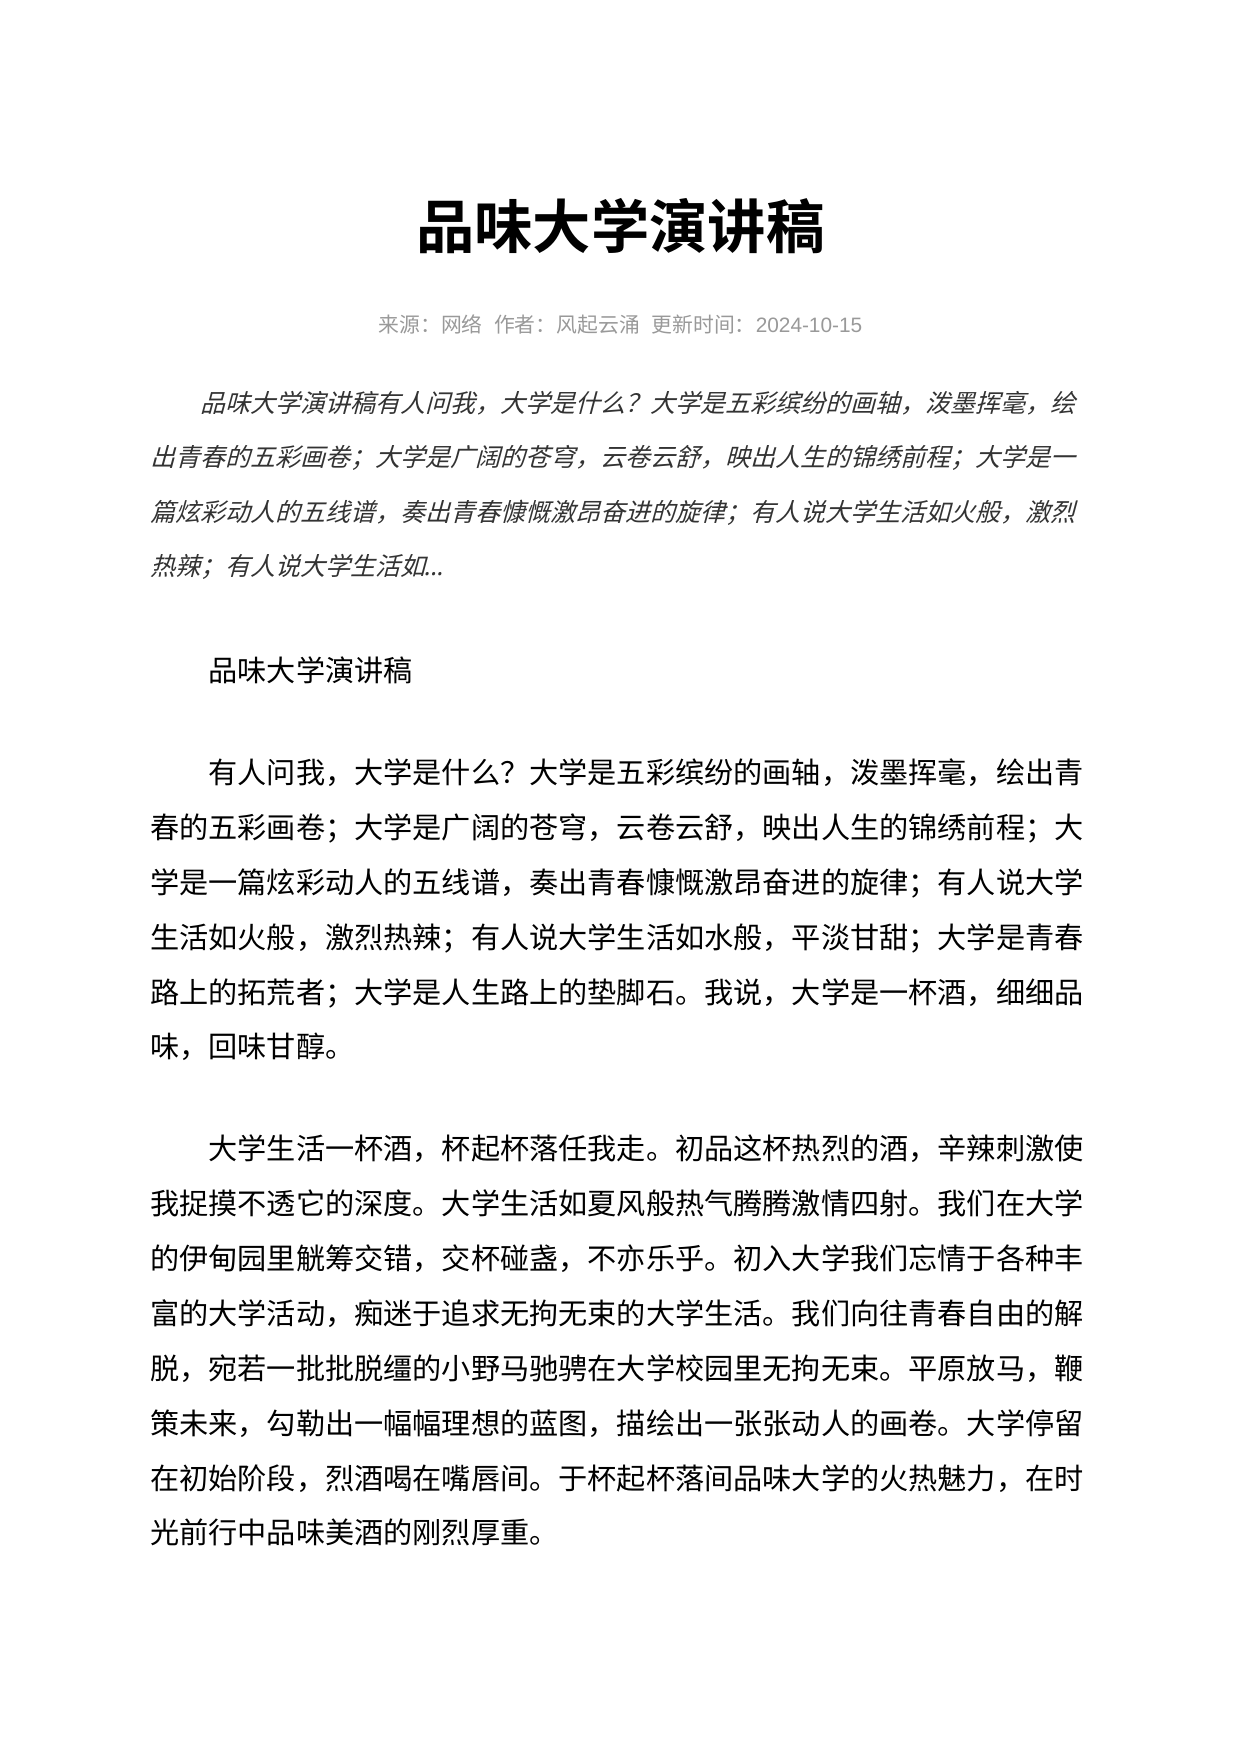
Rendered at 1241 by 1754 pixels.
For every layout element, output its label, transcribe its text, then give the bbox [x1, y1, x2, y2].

subtitle 品味大学演讲稿 [150, 181, 1090, 266]
text 有人问我，大学是什么？大学是五彩缤纷的画轴，泼墨挥毫，绘出青春的五彩画卷；大学是广阔的苍穹，云卷云舒，映出人生的锦绣前程；大学是一篇炫彩动人的五线谱，奏出青春慷慨激昂奋进的旋律；有人说大学生活如火般，激烈热辣；有人说大学生活如水般，平淡甘甜；大学是青春路上的拓荒者；大学是人生路上的垫脚石。我说，大学是一杯酒，细细品味，回味甘醇。 [150, 749, 1090, 1066]
text 大学生活一杯酒，杯起杯落任我走。初品这杯热烈的酒，辛辣刺激使我捉摸不透它的深度。大学生活如夏风般热气腾腾激情四射。我们在大学的伊甸园里觥筹交错，交杯碰盏，不亦乐乎。初入大学我们忘情于各种丰富的大学活动，痴迷于追求无拘无束的大学生活。我们向往青春自由的解脱，宛若一批批脱缰的小野马驰骋在大学校园里无拘无束。平原放马，鞭策未来，勾勒出一幅幅理想的蓝图，描绘出一张张动人的画卷。大学停留在初始阶段，烈酒喝在嘴唇间。于杯起杯落间品味大学的火热魅力，在时光前行中品味美酒的刚烈厚重。 [150, 1126, 1090, 1552]
text 来源：网络 作者：风起云涌 更新时间：2024-10-15 [150, 313, 1090, 337]
text 品味大学演讲稿有人问我，大学是什么？大学是五彩缤纷的画轴，泼墨挥毫，绘出青春的五彩画卷；大学是广阔的苍穹，云卷云舒，映出人生的锦绣前程；大学是一篇炫彩动人的五线谱，奏出青春慷慨激昂奋进的旋律；有人说大学生活如火般，激烈热辣；有人说大学生活如... [150, 383, 1090, 583]
text 品味大学演讲稿 [150, 648, 1090, 690]
